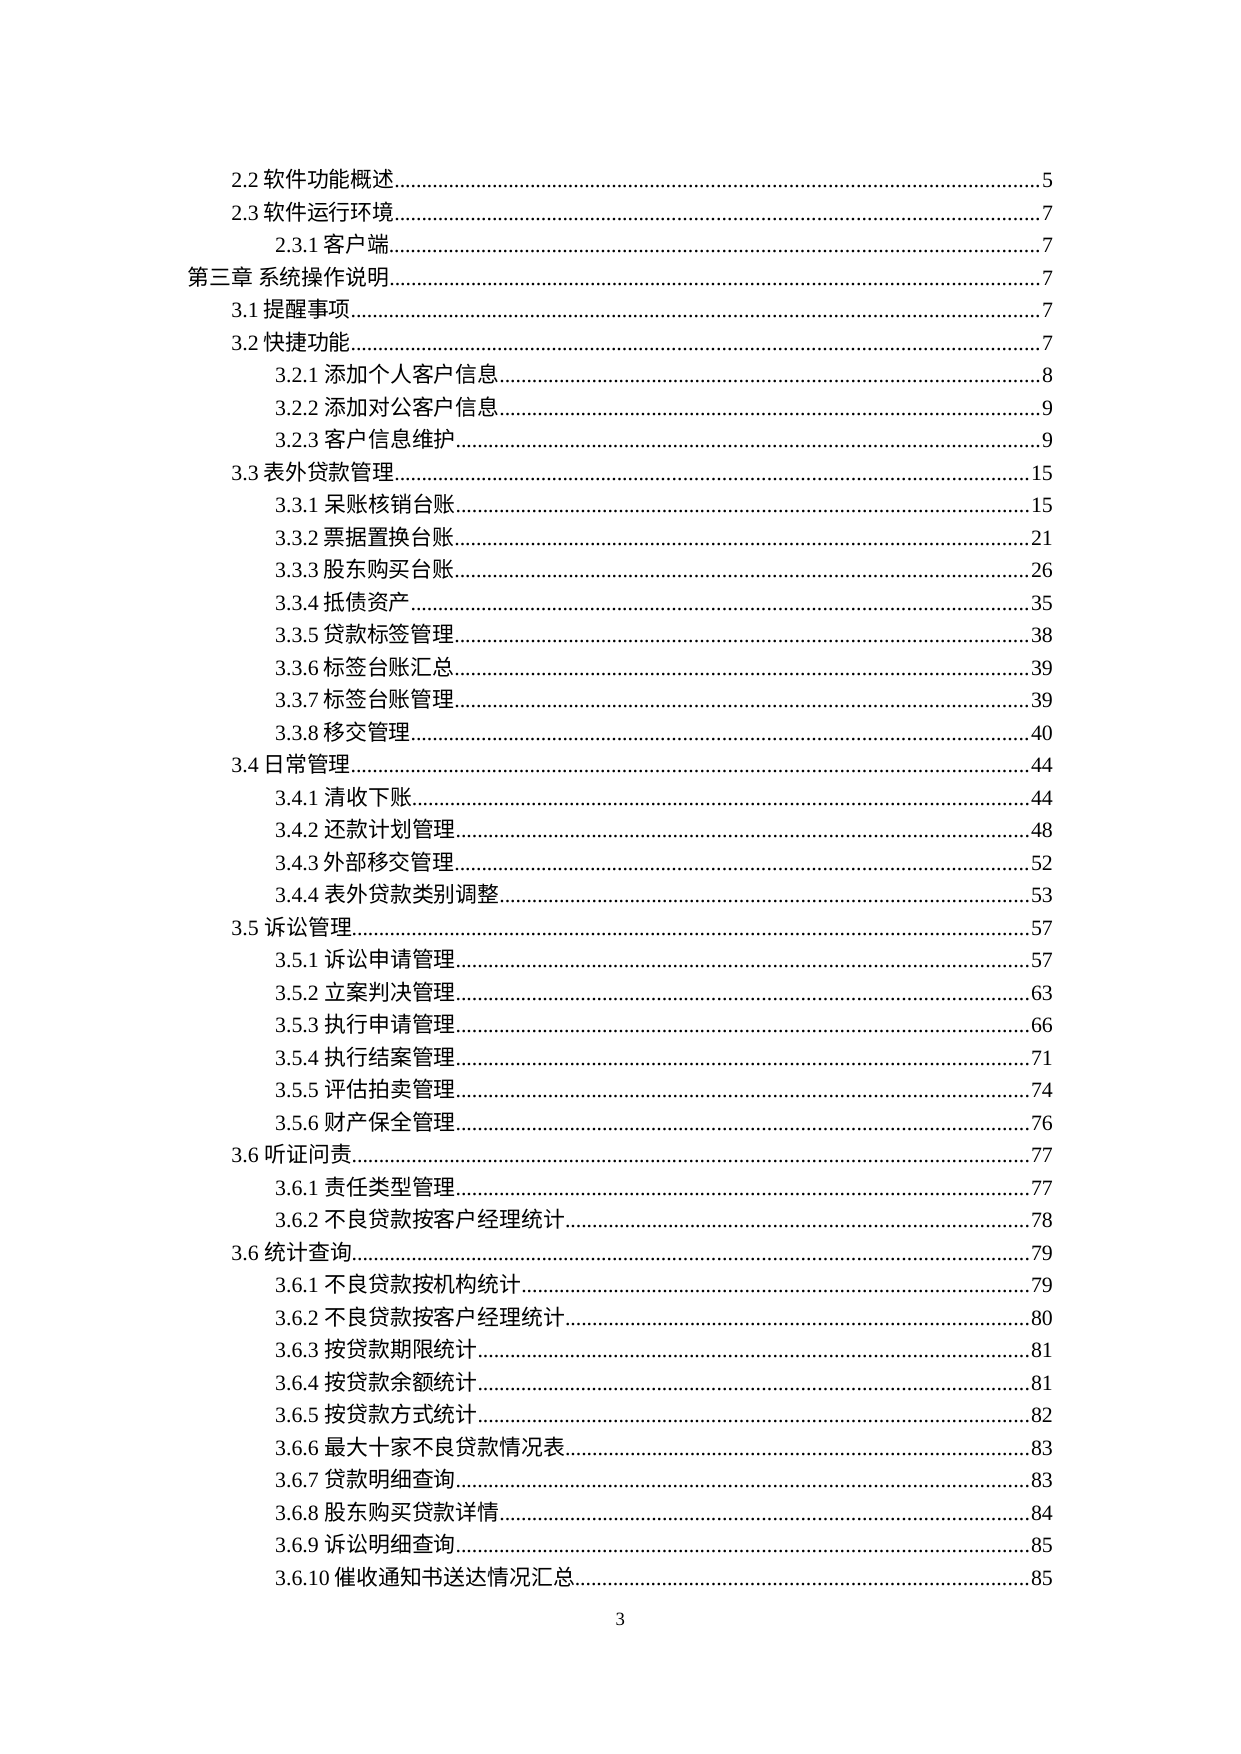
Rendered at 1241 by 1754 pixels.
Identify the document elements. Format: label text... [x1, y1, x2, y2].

text 3.6.2 不良贷款按客户经理统计 78 [275, 1202, 1053, 1234]
text 3.6.1 不良贷款按机构统计 79 [275, 1267, 1053, 1299]
text 3.6.5 按贷款方式统计 82 [275, 1397, 1053, 1429]
text 3.4日常管理 44 [231, 747, 1053, 779]
text 3.6.10催收通知书送达情况汇总 85 [275, 1559, 1053, 1592]
text 3.2.1 添加个人客户信息 8 [275, 357, 1053, 389]
text 3.5.1 诉讼申请管理 57 [275, 942, 1053, 974]
text 3.3.6标签台账汇总 39 [275, 649, 1053, 682]
text 3.6.7 贷款明细查询 83 [275, 1462, 1053, 1494]
text 3.6.4 按贷款余额统计 81 [275, 1364, 1053, 1397]
text 3.5.2 立案判决管理 63 [275, 974, 1053, 1007]
text 3.6.1 责任类型管理 77 [275, 1169, 1053, 1202]
text 3.6 统计查询 79 [231, 1234, 1053, 1267]
text 3.4.2 还款计划管理 48 [275, 812, 1053, 844]
text 3.5.4 执行结案管理 71 [275, 1039, 1053, 1072]
text 3.2.3 客户信息维护 9 [275, 422, 1053, 454]
text 3.6.3 按贷款期限统计 81 [275, 1332, 1053, 1364]
text 2.3软件运行环境 7 [231, 194, 1053, 227]
text 3.4.3外部移交管理 52 [275, 844, 1053, 877]
text 3.5 诉讼管理 57 [231, 909, 1053, 942]
text 3.5.5 评估拍卖管理 74 [275, 1072, 1053, 1104]
text 第三章 系统操作说明 7 [187, 259, 1053, 292]
text 3.5.3 执行申请管理 66 [275, 1007, 1053, 1039]
text 3.3.2票据置换台账 21 [275, 519, 1053, 552]
text 3.2快捷功能 7 [231, 324, 1053, 357]
text 3.6 听证问责 77 [231, 1137, 1053, 1169]
text 3.3.5贷款标签管理 38 [275, 617, 1053, 649]
text 2.3.1客户端 7 [275, 227, 1053, 259]
text 3.3.3股东购买台账 26 [275, 552, 1053, 584]
text 3.6.2 不良贷款按客户经理统计 80 [275, 1299, 1053, 1332]
text 2.2软件功能概述 5 [231, 162, 1053, 194]
text 3.1提醒事项 7 [231, 292, 1053, 324]
text 3.3.7标签台账管理 39 [275, 682, 1053, 714]
text 3.6.9 诉讼明细查询 85 [275, 1527, 1053, 1559]
text 3.4.1 清收下账 44 [275, 779, 1053, 812]
text 3.3.4抵债资产 35 [275, 584, 1053, 617]
text 3.2.2 添加对公客户信息 9 [275, 389, 1053, 422]
text 3.4.4 表外贷款类别调整 53 [275, 877, 1053, 909]
text 3.6.6 最大十家不良贷款情况表 83 [275, 1429, 1053, 1462]
text 3.3表外贷款管理 15 [231, 454, 1053, 487]
text 3.3.8移交管理 40 [275, 714, 1053, 747]
text 3.5.6 财产保全管理 76 [275, 1104, 1053, 1137]
text 3.6.8 股东购买贷款详情 84 [275, 1494, 1053, 1527]
text 3.3.1 呆账核销台账 15 [275, 487, 1053, 519]
